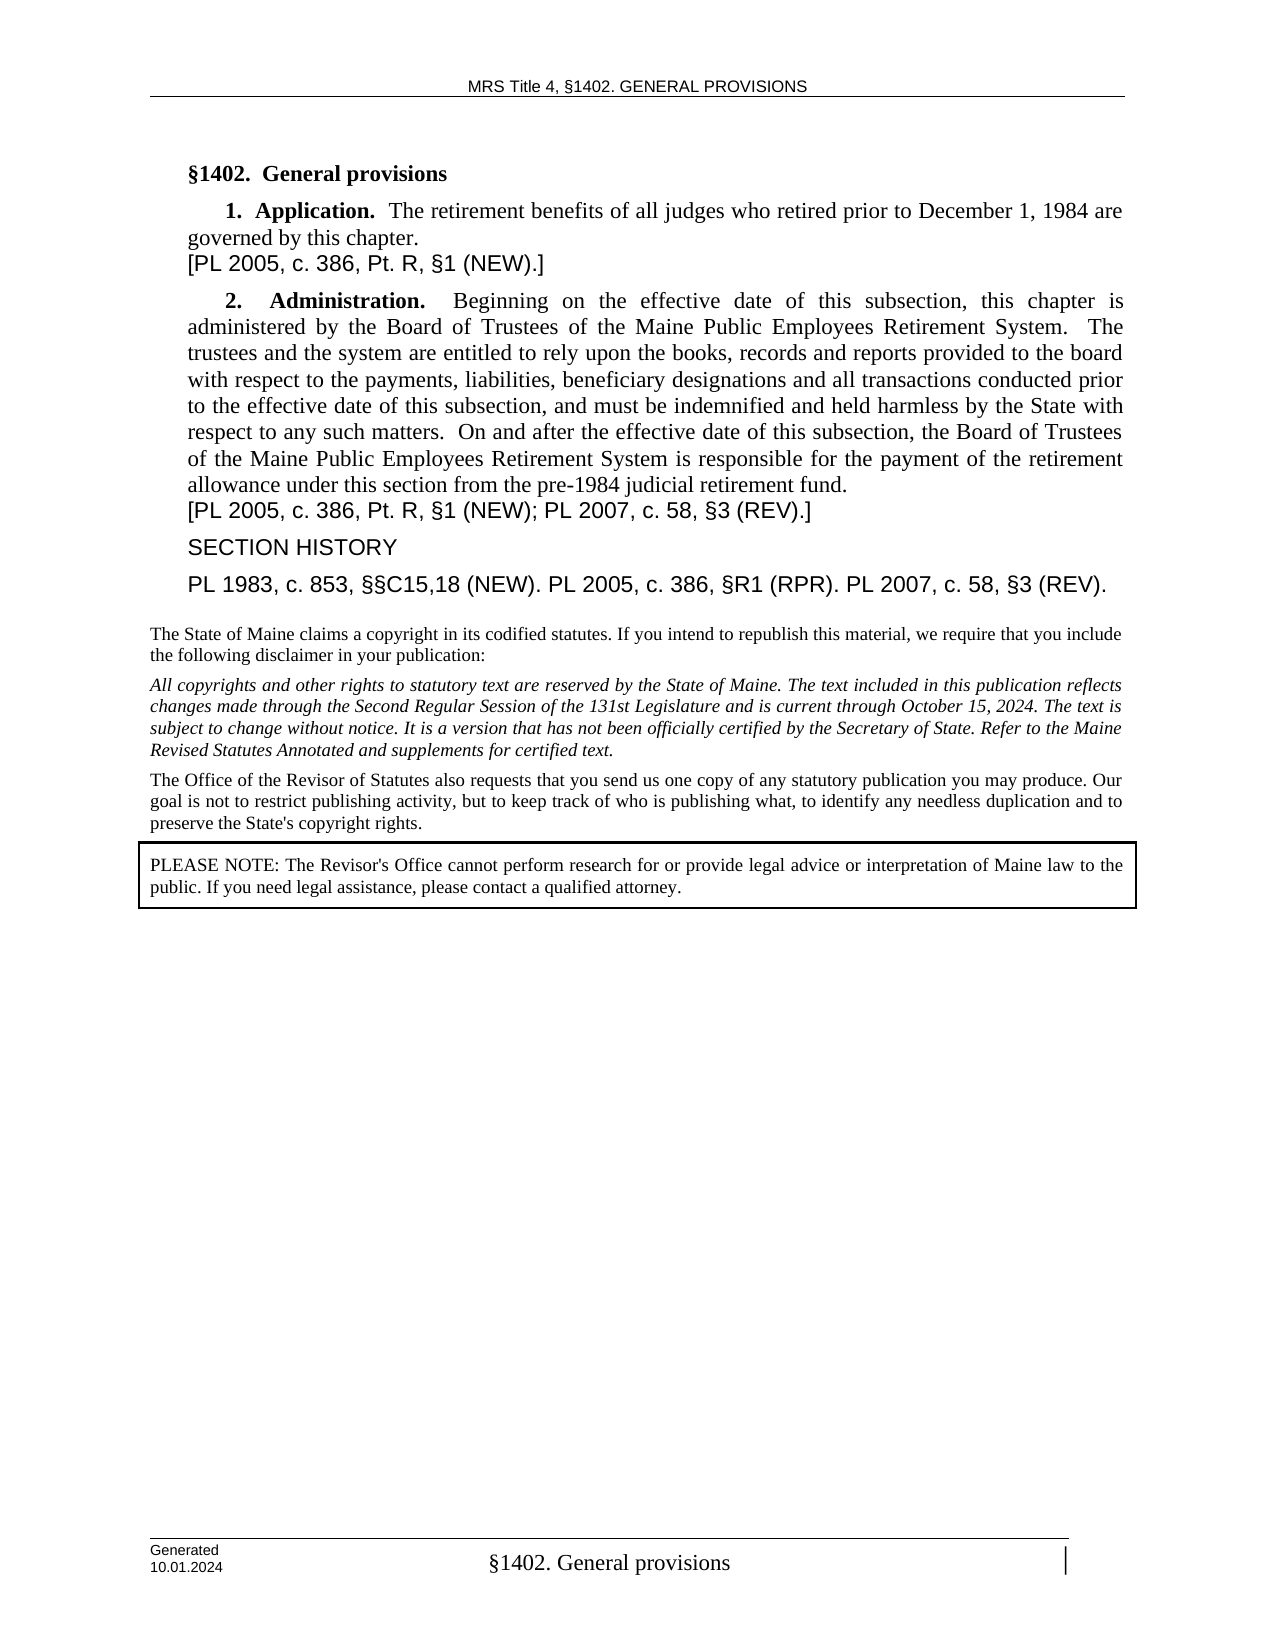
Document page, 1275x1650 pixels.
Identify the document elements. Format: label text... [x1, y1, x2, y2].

text All copyrights and other rights to statutory text are reserved by the State of Maine. The text included in this publication reflects changes made through the Second Regular Session of the 131st Legislature and is current through October 15, 2024 . The text is subject to change without notice. It is a version that has not been officially certified by the Secretary of State. Refer to the Maine Revised Statutes Annotated and supplements for certified text. [150, 674, 1125, 760]
text 1. Application. The retirement benefits of all judges who retired prior to December 1, 1984 are governed by this chapter. [187, 197, 1125, 250]
text The State of Maine claims a copyright in its codified statutes. If you intend to republish this material, we require that you include the following disclaimer in your publication: [150, 622, 1125, 666]
text [PL 2005, c. 386, Pt. R, §1 (NEW); PL 2007, c. 58, §3 (REV).] [187, 497, 1125, 524]
text SECTION HISTORY [187, 534, 1125, 561]
text The Office of the Revisor of Statutes also requests that you send us one copy of any statutory publication you may produce. Our goal is not to restrict publishing activity, but to keep track of who is publishing what, to identify any needless duplication and to preserve the State's copyright rights. [150, 768, 1125, 833]
text §1402. General provisions [187, 160, 1125, 187]
text PLEASE NOTE: The Revisor's Office cannot perform research for or provide legal advice or interpretation of Maine law to the public. If you need legal assistance, please contact a qualified attorney. [140, 844, 1135, 907]
text PL 1983, c. 853, §§C15,18 (NEW). PL 2005, c. 386, §R1 (RPR). PL 2007, c. 58, §3 (REV). [187, 571, 1125, 597]
text 2. Administration. Beginning on the effective date of this subsection, this chapter is administered by the Board of Trustees of the Maine Public Employees Retirement System. The trustees and the system are entitled to rely upon the books, records and reports provided to the board with respect to the payments, liabilities, beneficiary designations and all transactions conducted prior to the effective date of this subsection, and must be indemnified and held harmless by the State with respect to any such matters. On and after the effective date of this subsection, the Board of Trustees of the Maine Public Employees Retirement System is responsible for the payment of the retirement allowance under this section from the pre-1984 judicial retirement fund. [187, 287, 1125, 497]
text [PL 2005, c. 386, Pt. R, §1 (NEW).] [187, 250, 1125, 276]
